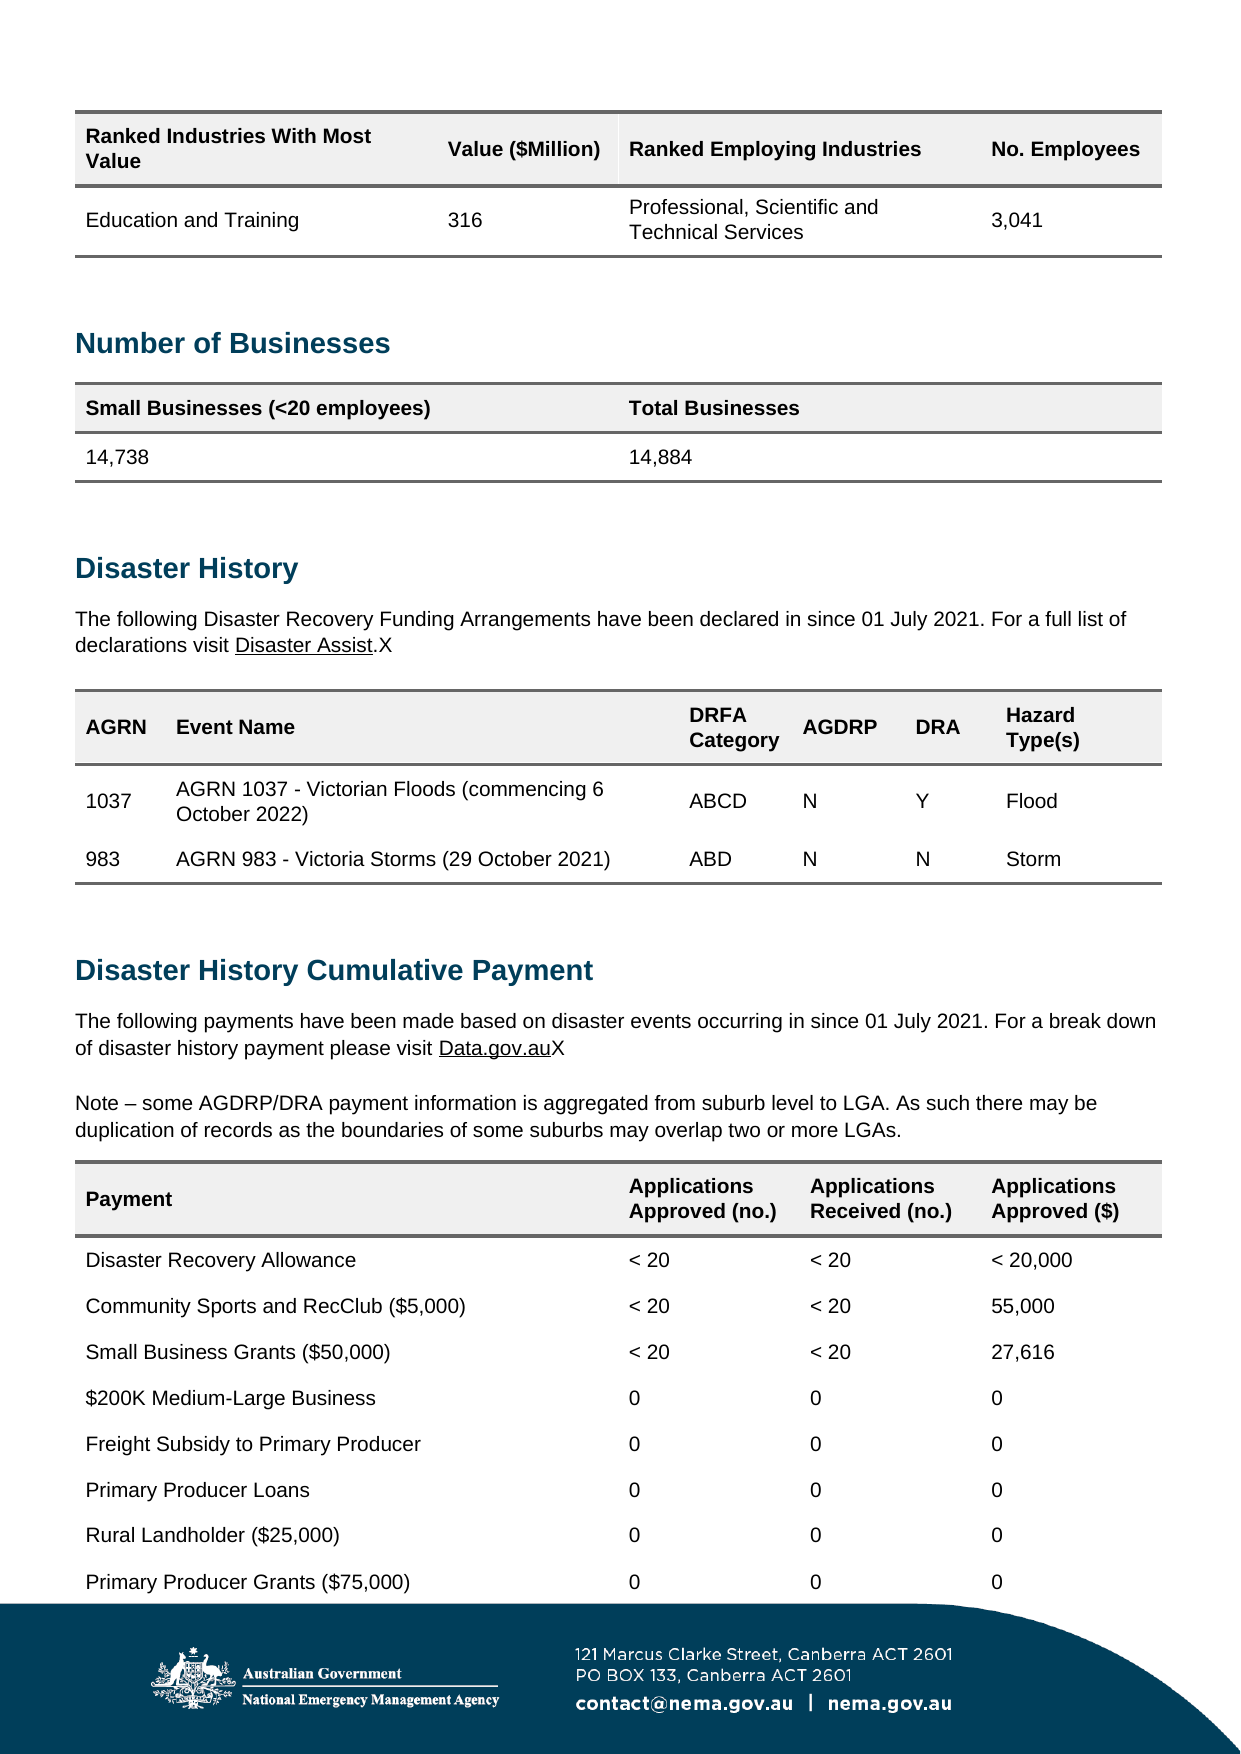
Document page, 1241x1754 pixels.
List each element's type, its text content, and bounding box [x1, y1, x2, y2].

table_header Value ($Million) [437, 114, 618, 184]
picture [932, 1700, 938, 1709]
table_cell 27,616 [981, 1329, 1162, 1375]
picture [902, 1700, 911, 1709]
picture [198, 1682, 207, 1693]
picture [671, 1700, 678, 1709]
table_cell < 20 [618, 1238, 799, 1283]
picture [223, 1678, 235, 1683]
table_cell Rural Landholder ($25,000) [75, 1513, 618, 1558]
text Note – some AGDRP/DRA payment information is aggregated from suburb level to LGA. As such there may be duplication of records as the boundaries of some suburbs may overlap two or more LGAs. [75, 1091, 1165, 1142]
table_cell < 20 [799, 1329, 981, 1375]
table_cell < 20 [618, 1283, 799, 1329]
picture [247, 1669, 252, 1678]
table_cell 983 [75, 836, 165, 882]
table_header DRFA Category [679, 692, 792, 762]
table_header Total Businesses [618, 385, 1162, 431]
table_cell < 20 [799, 1238, 981, 1283]
table_cell 14,738 [75, 434, 618, 480]
table_cell < 20 [618, 1329, 799, 1375]
table_cell 0 [799, 1513, 981, 1558]
table_header AGRN [75, 692, 165, 762]
picture [743, 1700, 752, 1709]
picture [430, 1698, 437, 1704]
table_cell Community Sports and RecClub ($5,000) [75, 1283, 618, 1329]
table_cell 0 [618, 1467, 799, 1512]
picture [192, 1659, 222, 1693]
table_header Small Businesses (<20 employees) [75, 385, 618, 431]
table_cell 0 [981, 1467, 1162, 1512]
picture [755, 1700, 762, 1709]
picture [415, 1698, 423, 1704]
picture [632, 1700, 639, 1709]
table_header AGDRP [792, 692, 905, 762]
table_cell Primary Producer Loans [75, 1467, 618, 1512]
picture [682, 1700, 690, 1708]
picture [577, 1700, 584, 1709]
picture [872, 1700, 879, 1709]
picture [469, 1698, 484, 1704]
picture [161, 1690, 171, 1696]
table_cell N [792, 836, 905, 882]
picture [622, 1700, 629, 1709]
table_cell 55,000 [981, 1283, 1162, 1329]
table_cell $200K Medium-Large Business [75, 1375, 618, 1421]
picture [262, 1695, 267, 1704]
picture [408, 1698, 413, 1707]
table_cell Storm [995, 836, 1162, 882]
table_cell Small Business Grants ($50,000) [75, 1329, 618, 1375]
table_cell 316 [437, 188, 618, 255]
table_cell Education and Training [75, 188, 437, 255]
table_cell 0 [981, 1375, 1162, 1421]
picture [588, 1700, 597, 1709]
table_cell 0 [799, 1375, 981, 1421]
table_header Payment [75, 1164, 618, 1234]
table_header Applications Received (no.) [799, 1164, 981, 1234]
table_header Ranked Industries With Most Value [75, 114, 437, 184]
table_header Ranked Employing Industries [619, 114, 981, 184]
table_cell 0 [618, 1375, 799, 1421]
picture [348, 1698, 356, 1704]
picture [889, 1700, 897, 1712]
table_cell 0 [799, 1467, 981, 1512]
table_cell < 20 [799, 1283, 981, 1329]
table_cell AGRN 983 - Victoria Storms (29 October 2021) [165, 836, 679, 882]
table_header No. Employees [981, 114, 1162, 184]
table_cell ABCD [679, 766, 792, 836]
table_cell Flood [995, 766, 1162, 836]
table_cell 0 [799, 1558, 981, 1596]
picture [730, 1700, 739, 1711]
table_cell Y [905, 766, 995, 836]
picture [773, 1700, 779, 1709]
picture [914, 1700, 922, 1709]
picture [830, 1700, 837, 1709]
table_header DRA [905, 692, 995, 762]
picture [713, 1700, 720, 1709]
picture [152, 1654, 207, 1708]
table_cell 0 [981, 1558, 1162, 1596]
table_cell 0 [981, 1421, 1162, 1467]
table_cell 0 [618, 1558, 799, 1596]
table_cell N [792, 766, 905, 836]
picture [612, 1697, 617, 1709]
table_header Applications Approved ($) [981, 1164, 1162, 1234]
table_cell Professional, Scientific and Technical Services [619, 188, 981, 255]
table_cell < 20,000 [981, 1238, 1162, 1283]
picture [853, 1700, 867, 1709]
table_cell 1037 [75, 766, 165, 836]
picture [601, 1700, 609, 1709]
table_cell Disaster Recovery Allowance [75, 1238, 618, 1283]
table_header Applications Approved (no.) [618, 1164, 799, 1234]
picture [643, 1697, 648, 1709]
table_cell 0 [799, 1421, 981, 1467]
table_cell 0 [618, 1513, 799, 1558]
table_cell 3,041 [981, 188, 1162, 255]
picture [695, 1700, 709, 1709]
subtitle Number of Businesses [75, 326, 1165, 360]
table_cell AGRN 1037 - Victorian Floods (commencing 6 October 2022) [165, 766, 679, 836]
table_header Event Name [165, 692, 679, 762]
picture [784, 1700, 791, 1709]
table_cell 14,884 [618, 434, 1162, 480]
subtitle Disaster History Cumulative Payment [75, 953, 1165, 987]
table_cell N [905, 836, 995, 882]
table_cell ABD [679, 836, 792, 882]
table_cell 0 [981, 1513, 1162, 1558]
picture [0, 0, 1241, 1750]
table_cell Primary Producer Grants ($75,000) [75, 1558, 618, 1596]
picture [841, 1700, 849, 1708]
table_cell 0 [618, 1421, 799, 1467]
subtitle Disaster History [75, 551, 1165, 584]
table_cell Freight Subsidy to Primary Producer [75, 1421, 618, 1467]
table_header Hazard Type(s) [995, 692, 1162, 762]
